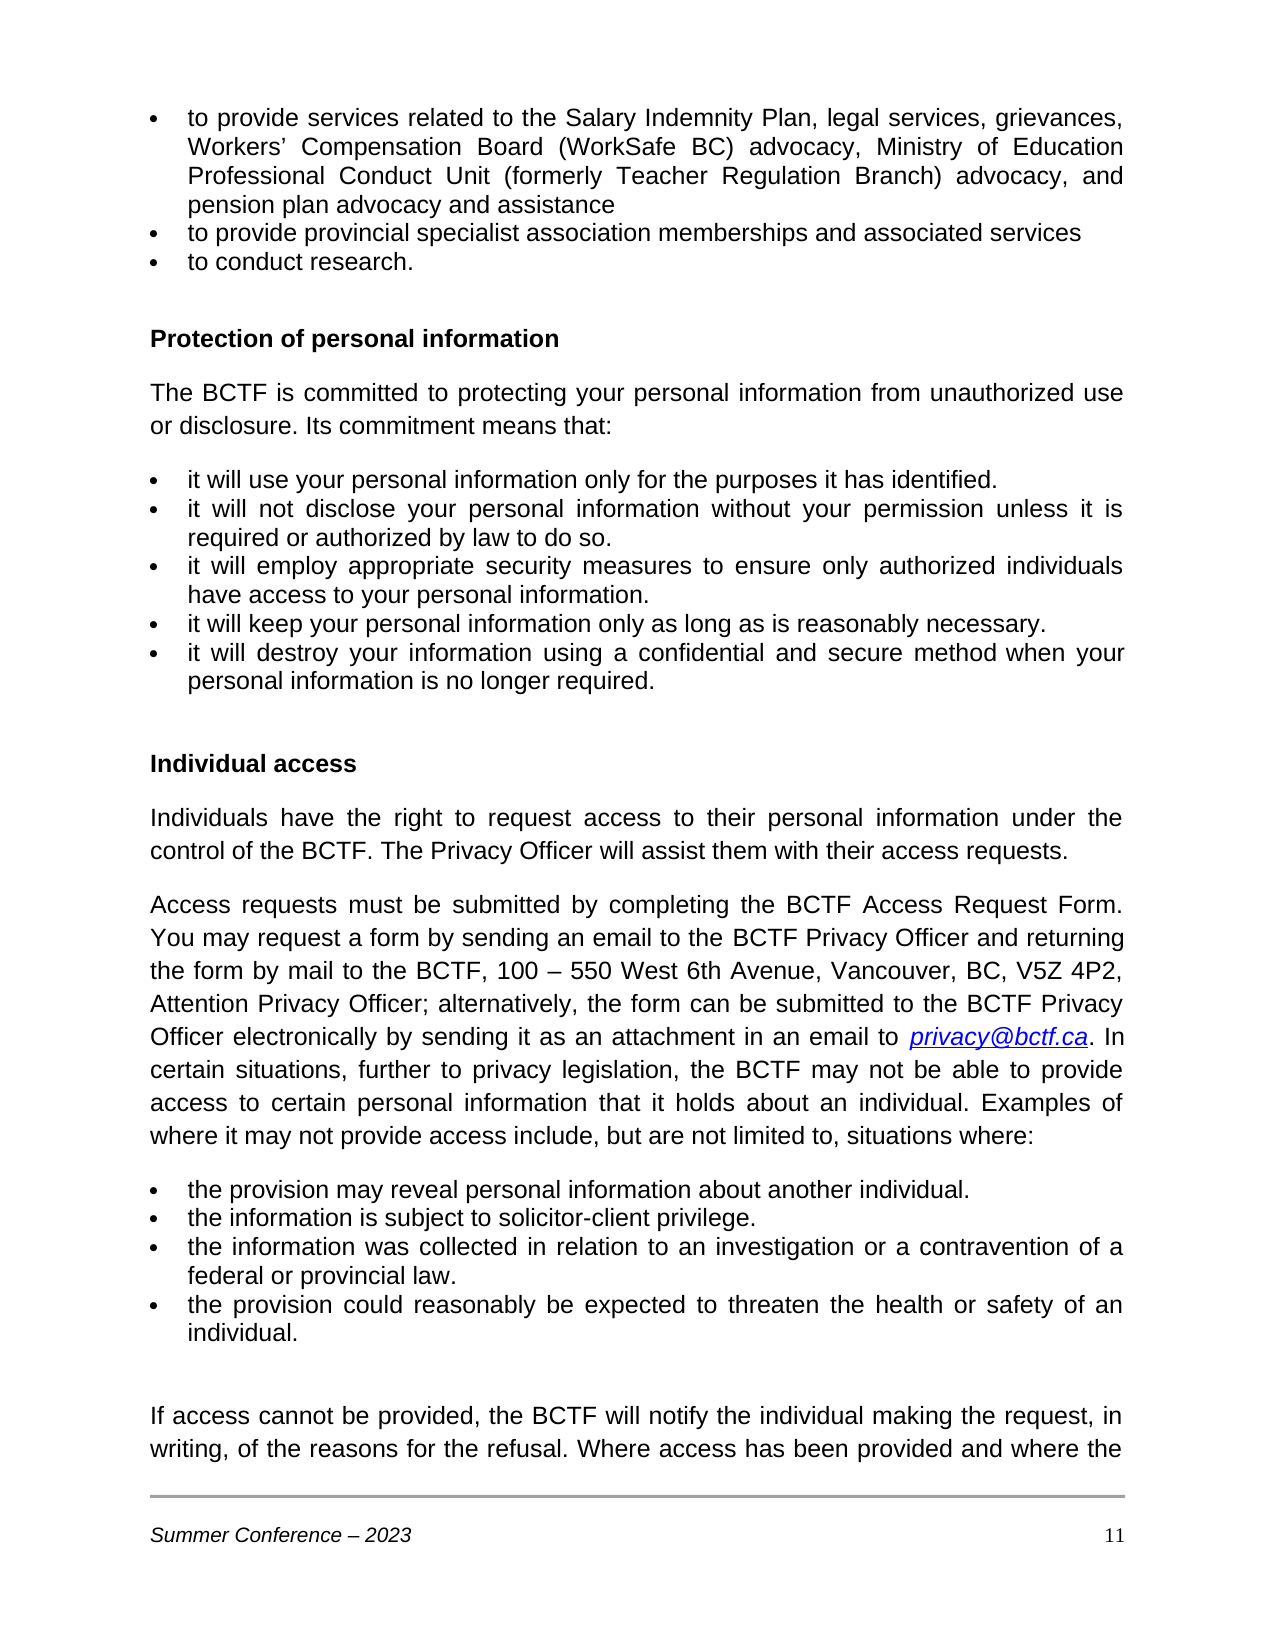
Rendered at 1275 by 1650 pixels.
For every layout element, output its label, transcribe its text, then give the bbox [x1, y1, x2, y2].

list the information was collected in relation to an investigation or a contravention of a federal or provincial law. [150, 1232, 1125, 1289]
list the information is subject to solicitor-client privilege. [150, 1203, 1125, 1232]
list the provision could reasonably be expected to threaten the health or safety of an individual. [150, 1289, 1125, 1347]
text Access requests must be submitted by completing the BCTF Access Request Form. You may request a form by sending an email to the BCTF Privacy Officer and returning the form by mail to the BCTF, 100 – 550 West 6th Avenue, Vancouver, BC, V5Z 4P2, Attention Privacy Officer; alternatively, the form can be submitted to the BCTF Privacy Officer electronically by sending it as an attachment in an email to privacy@bctf.ca. In certain situations, further to privacy legislation, the BCTF may not be able to provide access to certain personal information that it holds about an individual. Examples of where it may not provide access include, but are not limited to, situations where: [150, 889, 1125, 1149]
text Protection of personal information [150, 324, 1125, 353]
list it will keep your personal information only as long as is reasonably necessary. [150, 609, 1125, 637]
text The BCTF is committed to protecting your personal information from unauthorized use or disclosure. Its commitment means that: [150, 378, 1125, 440]
list the provision may reveal personal information about another individual. [150, 1174, 1125, 1203]
list to conduct research. [150, 247, 1125, 276]
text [150, 1401, 1125, 1463]
list to provide services related to the Salary Indemnity Plan, legal services, grievances, Workers’ Compensation Board (WorkSafe BC) advocacy, Ministry of Education Professional Conduct Unit (formerly Teacher Regulation Branch) advocacy, and pension plan advocacy and assistance [150, 103, 1125, 218]
list to provide provincial specialist association memberships and associated services [150, 218, 1125, 247]
list it will not disclose your personal information without your permission unless it is required or authorized by law to do so. [150, 494, 1125, 551]
list it will employ appropriate security measures to ensure only authorized individuals have access to your personal information. [150, 551, 1125, 609]
list it will destroy your information using a confidential and secure method when your personal information is no longer required. [150, 637, 1125, 695]
text Individuals have the right to request access to their personal information under the control of the BCTF. The Privacy Officer will assist them with their access requests. [150, 803, 1125, 864]
list it will use your personal information only for the purposes it has identified. [150, 465, 1125, 494]
text Individual access [150, 749, 1125, 778]
